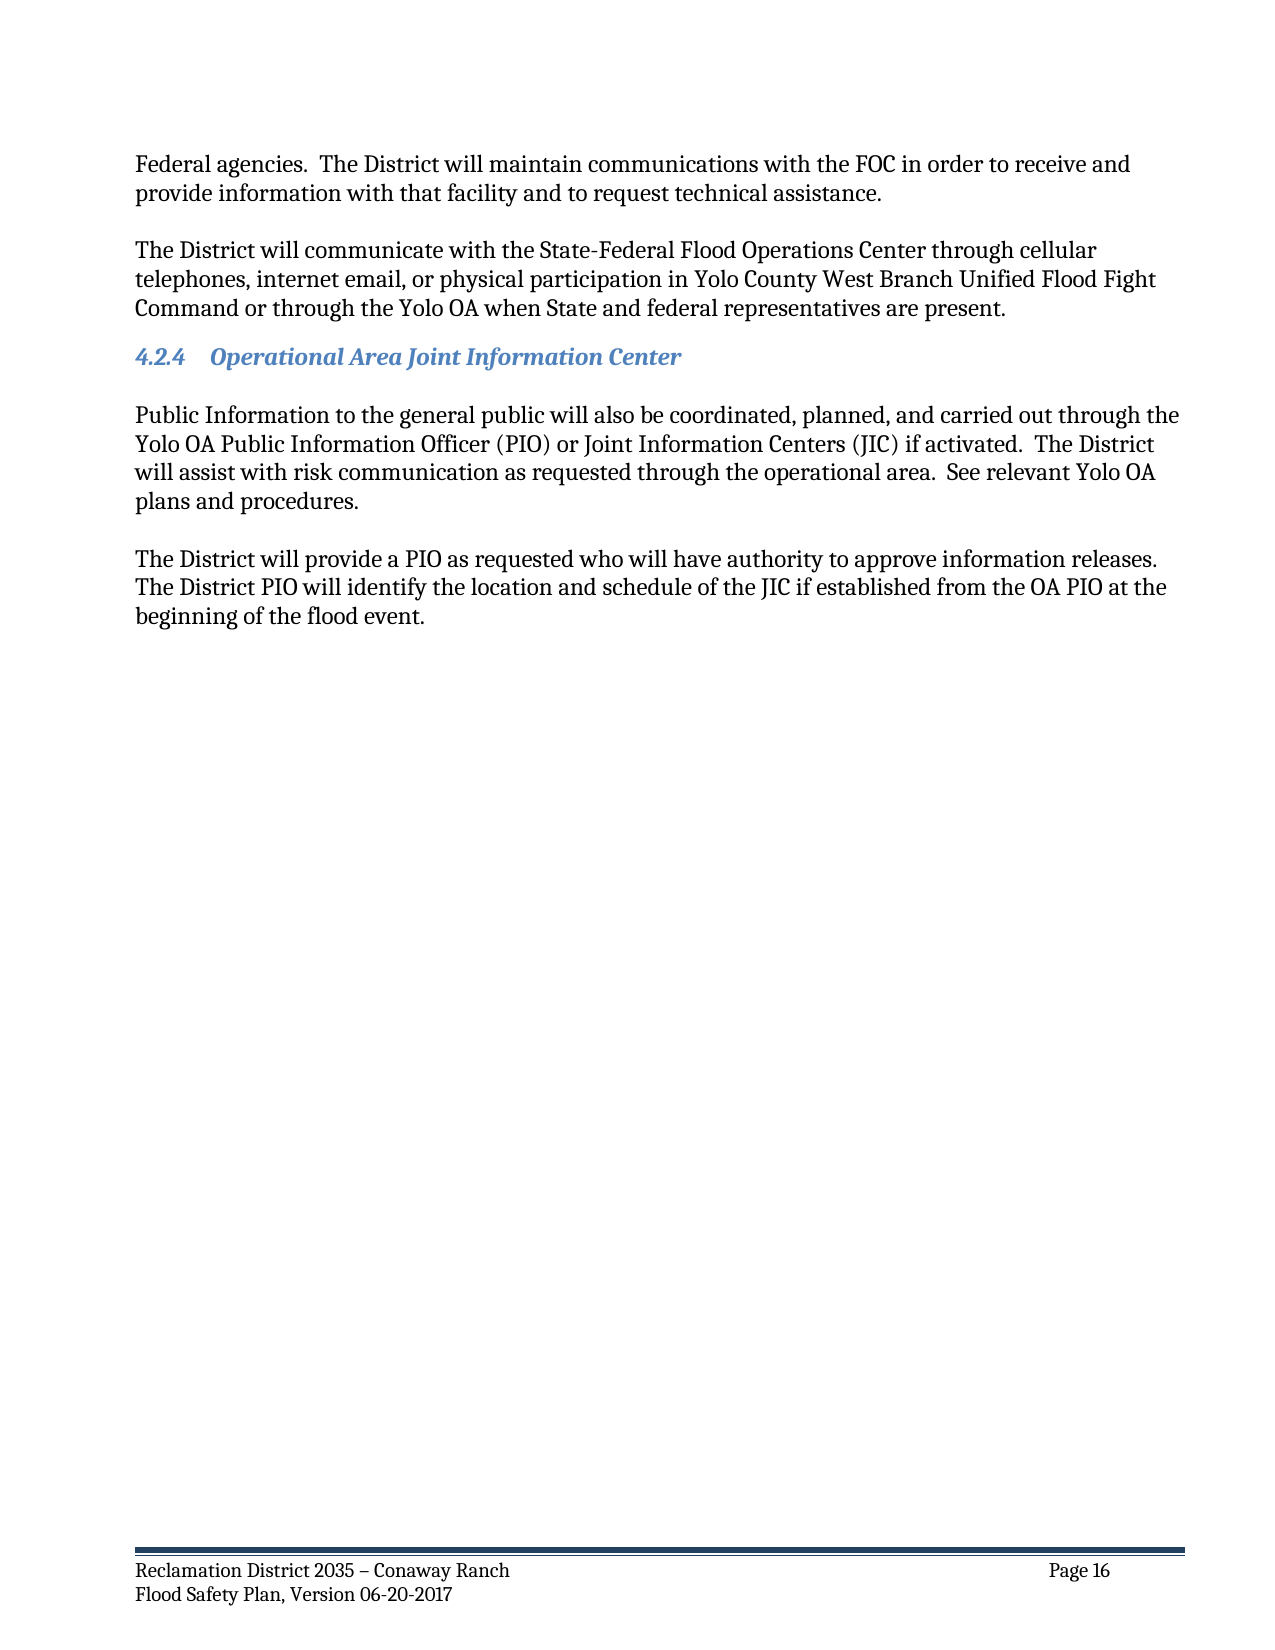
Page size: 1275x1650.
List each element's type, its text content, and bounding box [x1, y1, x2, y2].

subtitle 4.2.4 Operational Area Joint Information Center [135, 343, 1185, 372]
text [135, 150, 1185, 207]
text The District will provide a PIO as requested who will have authority to approve information releases. The District PIO will identify the location and schedule of the JIC if established from the OA PIO at the beginning of the flood event. [135, 544, 1185, 631]
text Public Information to the general public will also be coordinated, planned, and carried out through the Yolo OA Public Information Officer (PIO) or Joint Information Centers (JIC) if activated. The District will assist with risk communication as requested through the operational area. See relevant Yolo OA plans and procedures. [135, 401, 1185, 516]
text The District will communicate with the State-Federal Flood Operations Center through cellular telephones, internet email, or physical participation in Yolo County West Branch Unified Flood Fight Command or through the Yolo OA when State and federal representatives are present. [135, 236, 1185, 322]
